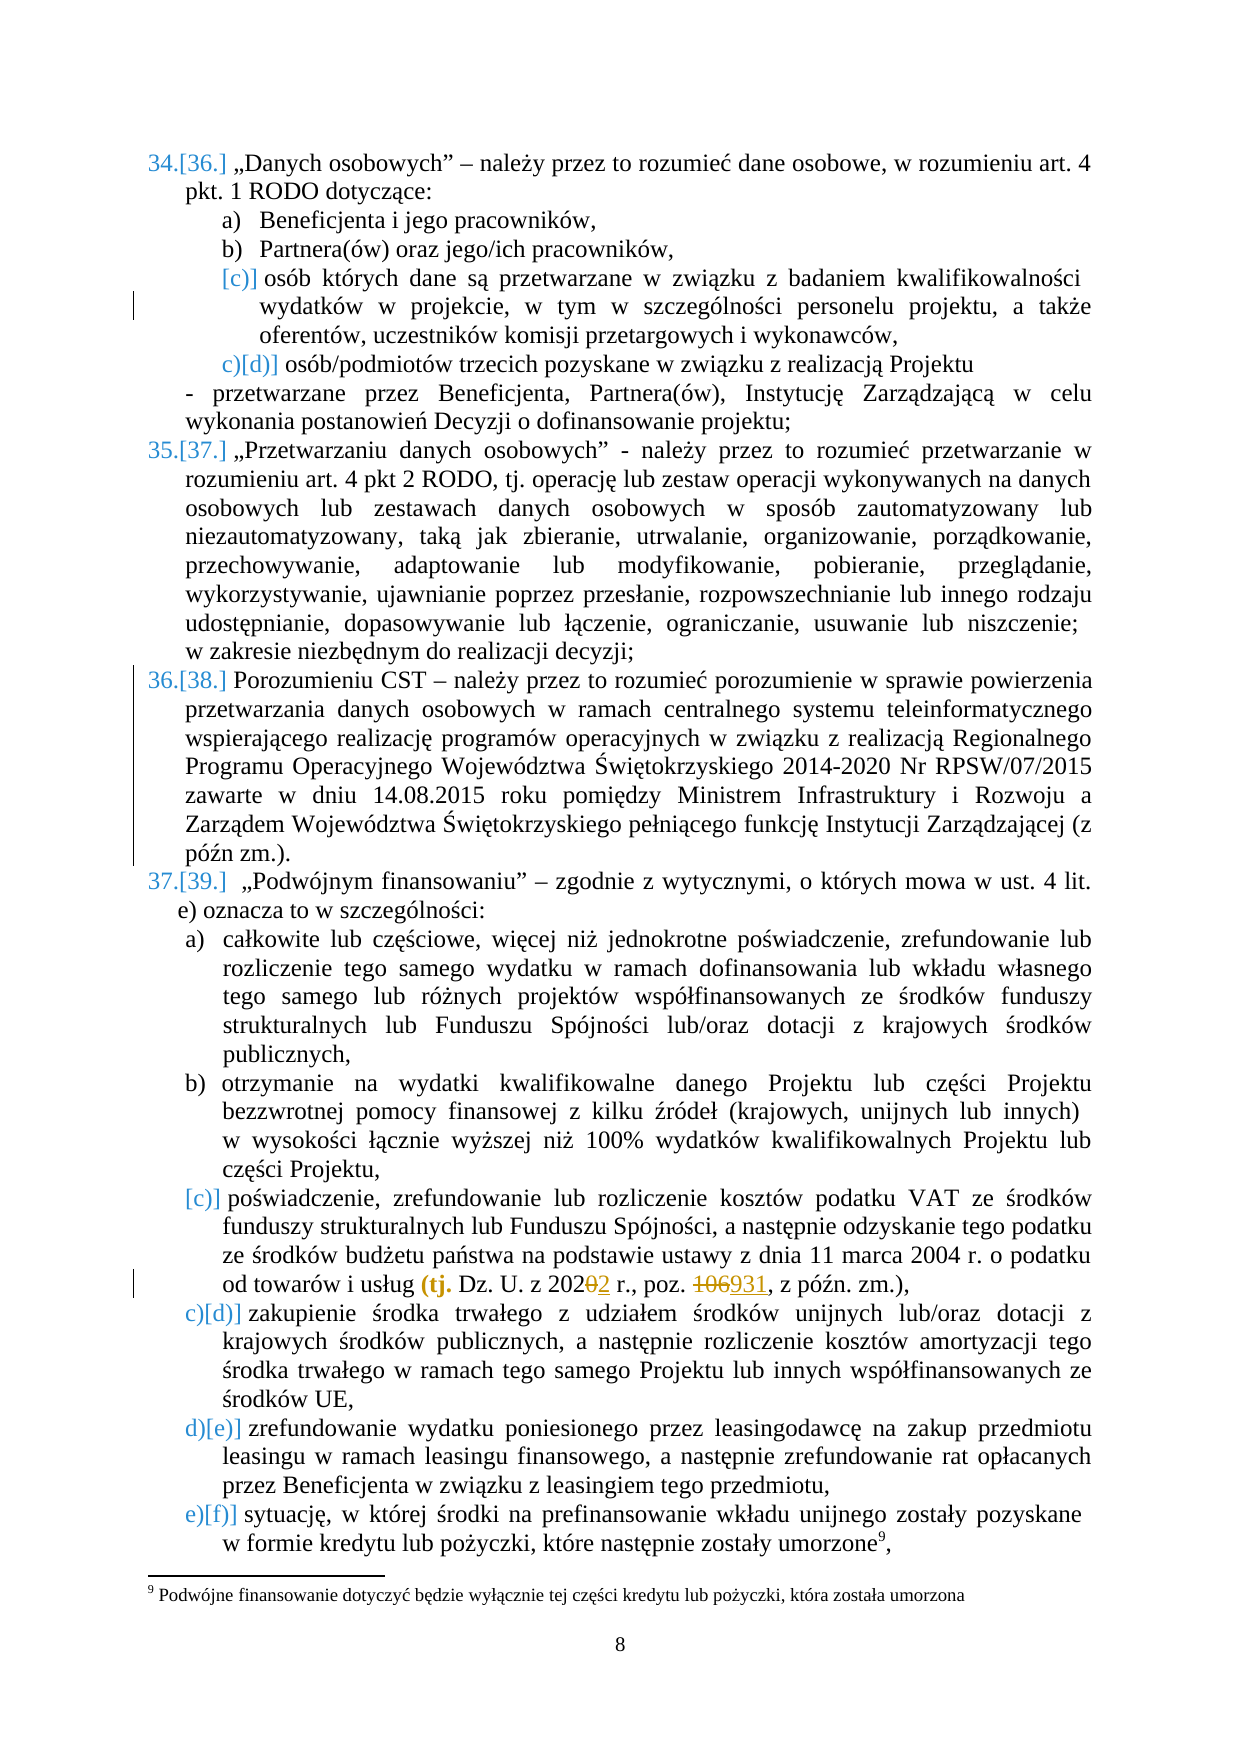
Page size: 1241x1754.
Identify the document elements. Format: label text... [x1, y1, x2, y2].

list całkowite lub częściowe, więcej niż jednokrotne poświadczenie, zrefundowanie lub rozliczenie tego samego wydatku w ramach dofinansowania lub wkładu własnego tego samego lub różnych projektów współfinansowanych ze środków funduszy strukturalnych lub Funduszu Spójności lub/oraz dotacji z krajowych środków publicznych, [185, 924, 1093, 1068]
list otrzymanie na wydatki kwalifikowalne danego Projektu lub części Projektu bezzwrotnej pomocy finansowej z kilku źródeł (krajowych, unijnych lub innych) w wysokości łącznie wyższej niż 100% wydatków kwalifikowalnych Projektu lub części Projektu, [185, 1068, 1093, 1183]
list „Danych osobowych” – należy przez to rozumieć dane osobowe, w rozumieniu art. 4 pkt. 1 RODO dotyczące: [148, 148, 1093, 205]
text - przetwarzane przez Beneficjenta, Partnera(ów), Instytucję Zarządzającą w celu wykonania postanowień Decyzji o dofinansowanie projektu; [185, 378, 1093, 435]
list Beneficjenta i jego pracowników, [222, 205, 1093, 234]
list poświadczenie, zrefundowanie lub rozliczenie kosztów podatku VAT ze środków funduszy strukturalnych lub Funduszu Spójności, a następnie odzyskanie tego podatku ze środków budżetu państwa na podstawie ustawy z dnia 11 marca 2004 r. o podatku od towarów i usług (tj. Dz. U. z 202 r., poz. , z późn. zm.), [185, 1183, 1093, 1298]
list Porozumieniu CST – należy przez to rozumieć porozumienie w sprawie powierzenia przetwarzania danych osobowych w ramach centralnego systemu teleinformatycznego wspierającego realizację programów operacyjnych w związku z realizacją Regionalnego Programu Operacyjnego Województwa Świętokrzyskiego 2014-2020 Nr RPSW/07/2015 zawarte w dniu 14.08.2015 roku pomiędzy Ministrem Infrastruktury i Rozwoju a Zarządem Województwa Świętokrzyskiego pełniącego funkcję Instytucji Zarządzającej (z późn zm.). [148, 665, 1093, 866]
list osób/podmiotów trzecich pozyskane w związku z realizacją Projektu [222, 349, 1093, 378]
list Partnera(ów) oraz jego/ich pracowników, [222, 234, 1093, 263]
list osób których dane są przetwarzane w związku z badaniem kwalifikowalności wydatków w projekcie, w tym w szczególności personelu projektu, a także oferentów, uczestników komisji przetargowych i wykonawców, [222, 263, 1093, 349]
list zakupienie środka trwałego z udziałem środków unijnych lub/oraz dotacji z krajowych środków publicznych, a następnie rozliczenie kosztów amortyzacji tego środka trwałego w ramach tego samego Projektu lub innych współfinansowanych ze środków UE, [185, 1298, 1093, 1413]
list sytuację, w której środki na prefinansowanie wkładu unijnego zostały pozyskane w formie kredytu lub pożyczki, które następnie zostały umorzone, [185, 1499, 1093, 1556]
list „Przetwarzaniu danych osobowych” - należy przez to rozumieć przetwarzanie w rozumieniu art. 4 pkt 2 RODO, tj. operację lub zestaw operacji wykonywanych na danych osobowych lub zestawach danych osobowych w sposób zautomatyzowany lub niezautomatyzowany, taką jak zbieranie, utrwalanie, organizowanie, porządkowanie, przechowywanie, adaptowanie lub modyfikowanie, pobieranie, przeglądanie, wykorzystywanie, ujawnianie poprzez przesłanie, rozpowszechnianie lub innego rodzaju udostępnianie, dopasowywanie lub łączenie, ograniczanie, usuwanie lub niszczenie; w zakresie niezbędnym do realizacji decyzji; [148, 435, 1093, 665]
list zrefundowanie wydatku poniesionego przez leasingodawcę na zakup przedmiotu leasingu w ramach leasingu finansowego, a następnie zrefundowanie rat opłacanych przez Beneficjenta w związku z leasingiem tego przedmiotu, [185, 1413, 1093, 1499]
list „Podwójnym finansowaniu” – zgodnie z wytycznymi, o których mowa w ust. 4 lit. e) oznacza to w szczególności: [148, 866, 1093, 924]
